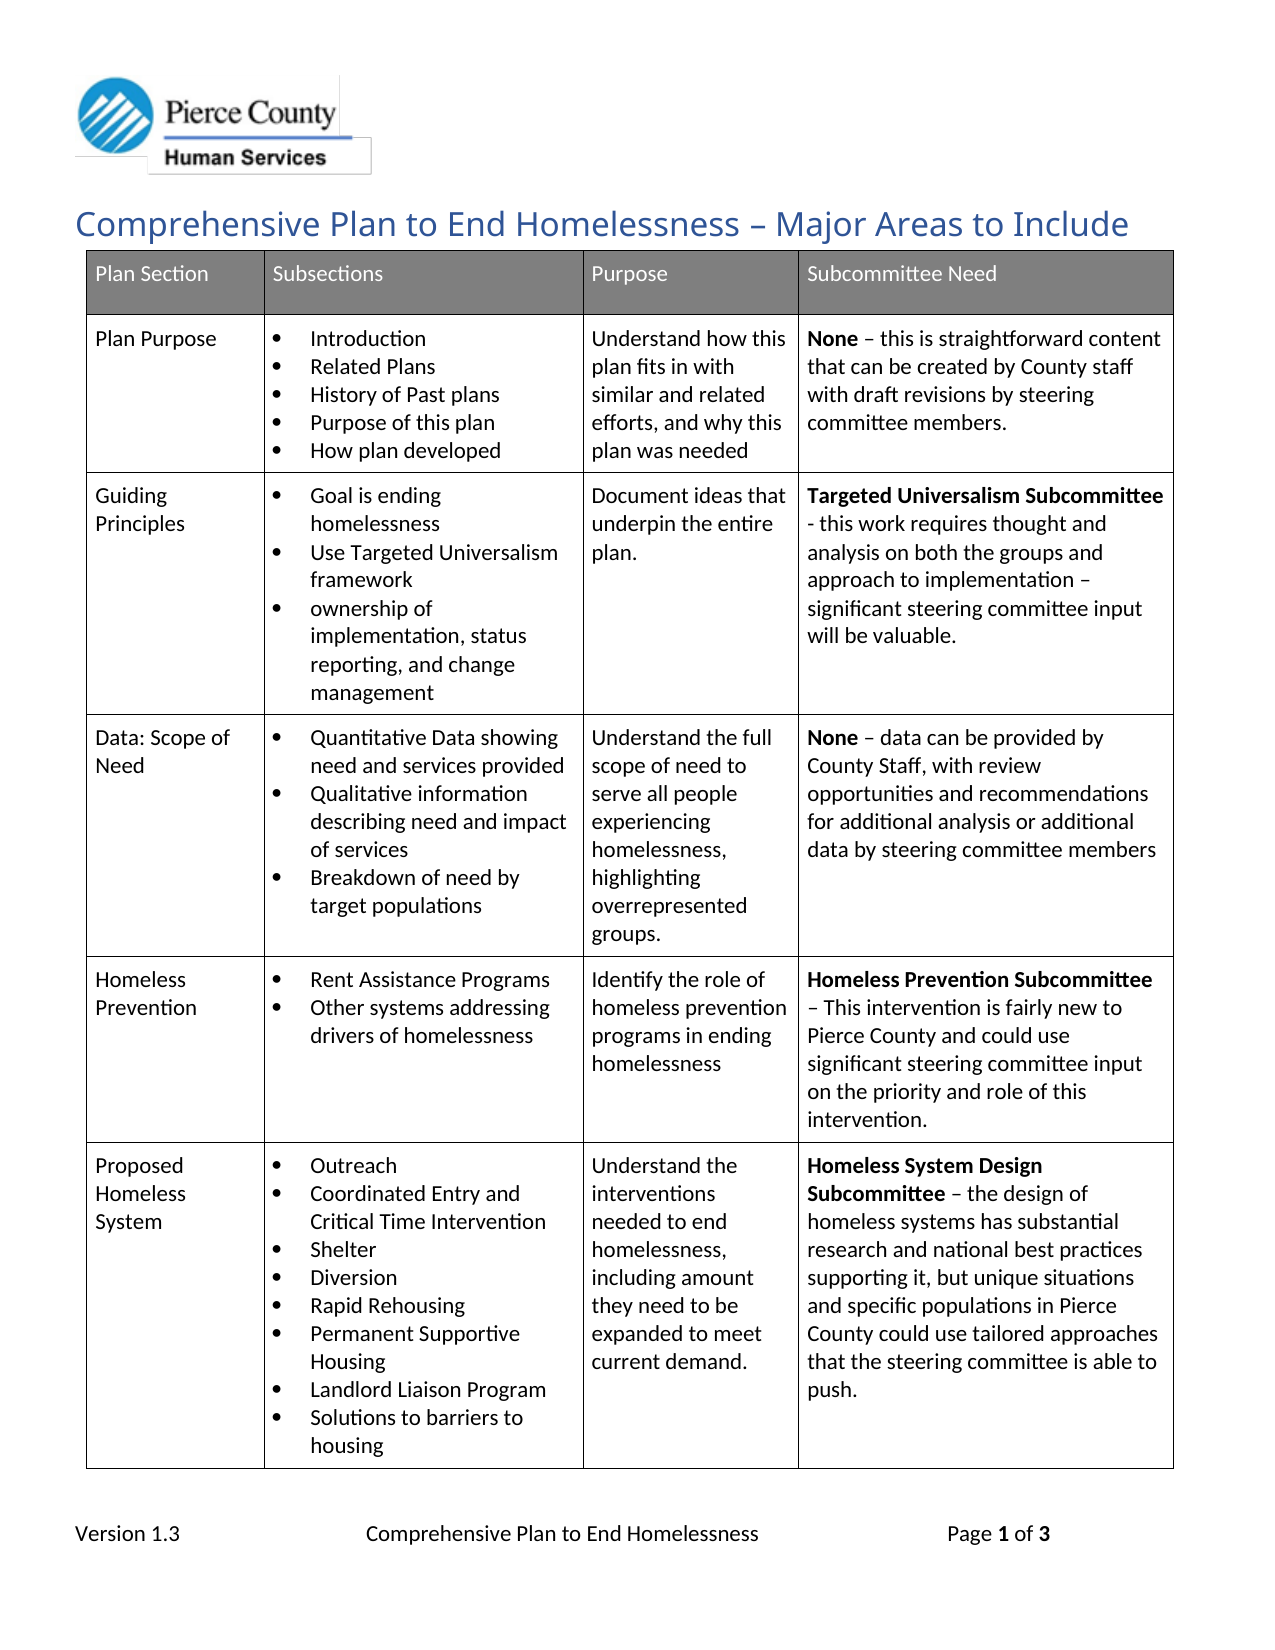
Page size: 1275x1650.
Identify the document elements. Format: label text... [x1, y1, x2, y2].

table_cell Homeless Prevention Subcommittee – This intervention is fairly new to Pierce County and could use significant steering committee input on the priority and role of this intervention. [799, 957, 1173, 1142]
table_cell Guiding Principles [87, 473, 264, 714]
picture [75, 75, 373, 176]
table_header Plan Section [87, 251, 264, 314]
table_cell Understand how this plan fits in with similar and related efforts, and why this plan was needed [584, 315, 798, 472]
table_cell None – this is straightforward content that can be created by County staff with draft revisions by steering committee members. [799, 315, 1173, 472]
table_header Subsections [265, 251, 583, 314]
subtitle Comprehensive Plan to End Homelessness – Major Areas to Include [75, 201, 1200, 246]
table_cell Homeless Prevention [87, 957, 264, 1142]
table_cell Understand the full scope of need to serve all people experiencing homelessness, highlighting overrepresented groups. [584, 715, 798, 956]
table_cell Outreach Coordinated Entry and Critical Time Intervention Shelter Diversion Rapid Rehousing Permanent Supportive Housing Landlord Liaison Program Solutions to barriers to housing [265, 1143, 583, 1468]
table_cell Rent Assistance Programs Other systems addressing drivers of homelessness [265, 957, 583, 1142]
table_cell Data: Scope of Need [87, 715, 264, 956]
table_cell None – data can be provided by County Staff, with review opportunities and recommendations for additional analysis or additional data by steering committee members [799, 715, 1173, 956]
table_cell Understand the interventions needed to end homelessness, including amount they need to be expanded to meet current demand. [584, 1143, 798, 1468]
table_cell Introduction Related Plans History of Past plans Purpose of this plan How plan developed [265, 315, 583, 472]
table_cell Document ideas that underpin the entire plan. [584, 473, 798, 714]
table_header Subcommittee Need [799, 251, 1173, 314]
table_cell Targeted Universalism Subcommittee - this work requires thought and analysis on both the groups and approach to implementation – significant steering committee input will be valuable. [799, 473, 1173, 714]
table_cell Homeless System Design Subcommittee – the design of homeless systems has substantial research and national best practices supporting it, but unique situations and specific populations in Pierce County could use tailored approaches that the steering committee is able to push. [799, 1143, 1173, 1468]
table_header Purpose [584, 251, 798, 314]
table_cell Proposed Homeless System [87, 1143, 264, 1468]
table_cell Goal is ending homelessness Use Targeted Universalism framework ownership of implementation, status reporting, and change management [265, 473, 583, 714]
table_cell Plan Purpose [87, 315, 264, 472]
table_cell Identify the role of homeless prevention programs in ending homelessness [584, 957, 798, 1142]
table_cell Quantitative Data showing need and services provided Qualitative information describing need and impact of services Breakdown of need by target populations [265, 715, 583, 956]
